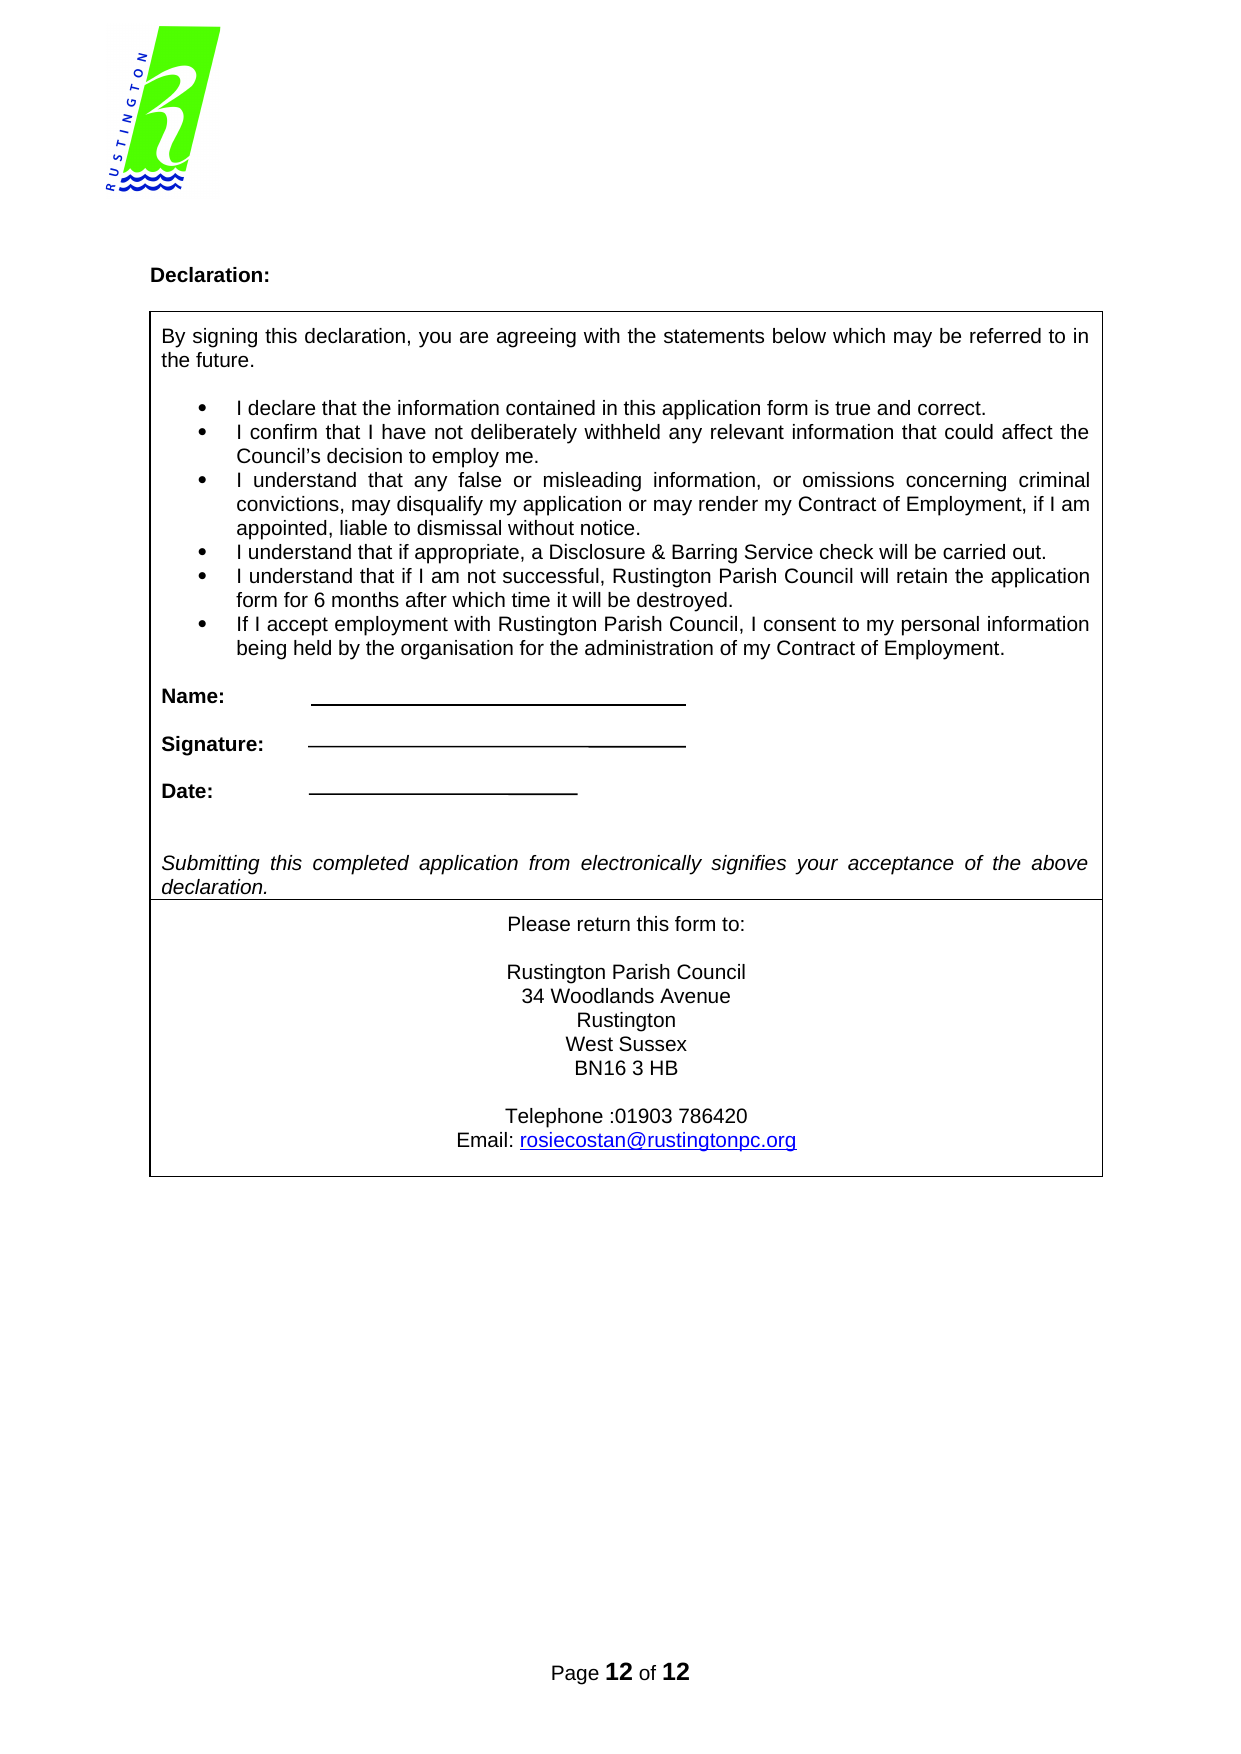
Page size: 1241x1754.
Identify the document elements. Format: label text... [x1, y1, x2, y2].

table_cell Please return this form to: Rustington Parish Council 34 Woodlands Avenue Rustington West Sussex BN16 3 HB Telephone :01903 786420 Email: rosiecostan@rustingtonpc.org [151, 900, 1102, 1176]
text Declaration: [150, 263, 1090, 287]
picture [105, 23, 221, 199]
table_header By signing this declaration, you are agreeing with the statements below which may be referred to in the future. I declare that the information contained in this application form is true and correct. I confirm that I have not deliberately withheld any relevant information that could affect the Council’s decision to employ me. I understand that any false or misleading information, or omissions concerning criminal convictions, may disqualify my application or may render my Contract of Employment, if I am appointed, liable to dismissal without notice. I understand that if appropriate, a Disclosure & Barring Service check will be carried out. I understand that if I am not successful, Rustington Parish Council will retain the application form for 6 months after which time it will be destroyed. If I accept employment with Rustington Parish Council, I consent to my personal information being held by the organisation for the administration of my Contract of Employment. Name: Signature: Date: Submitting this completed application from electronically signifies your acceptance of the above declaration. [151, 312, 1102, 899]
